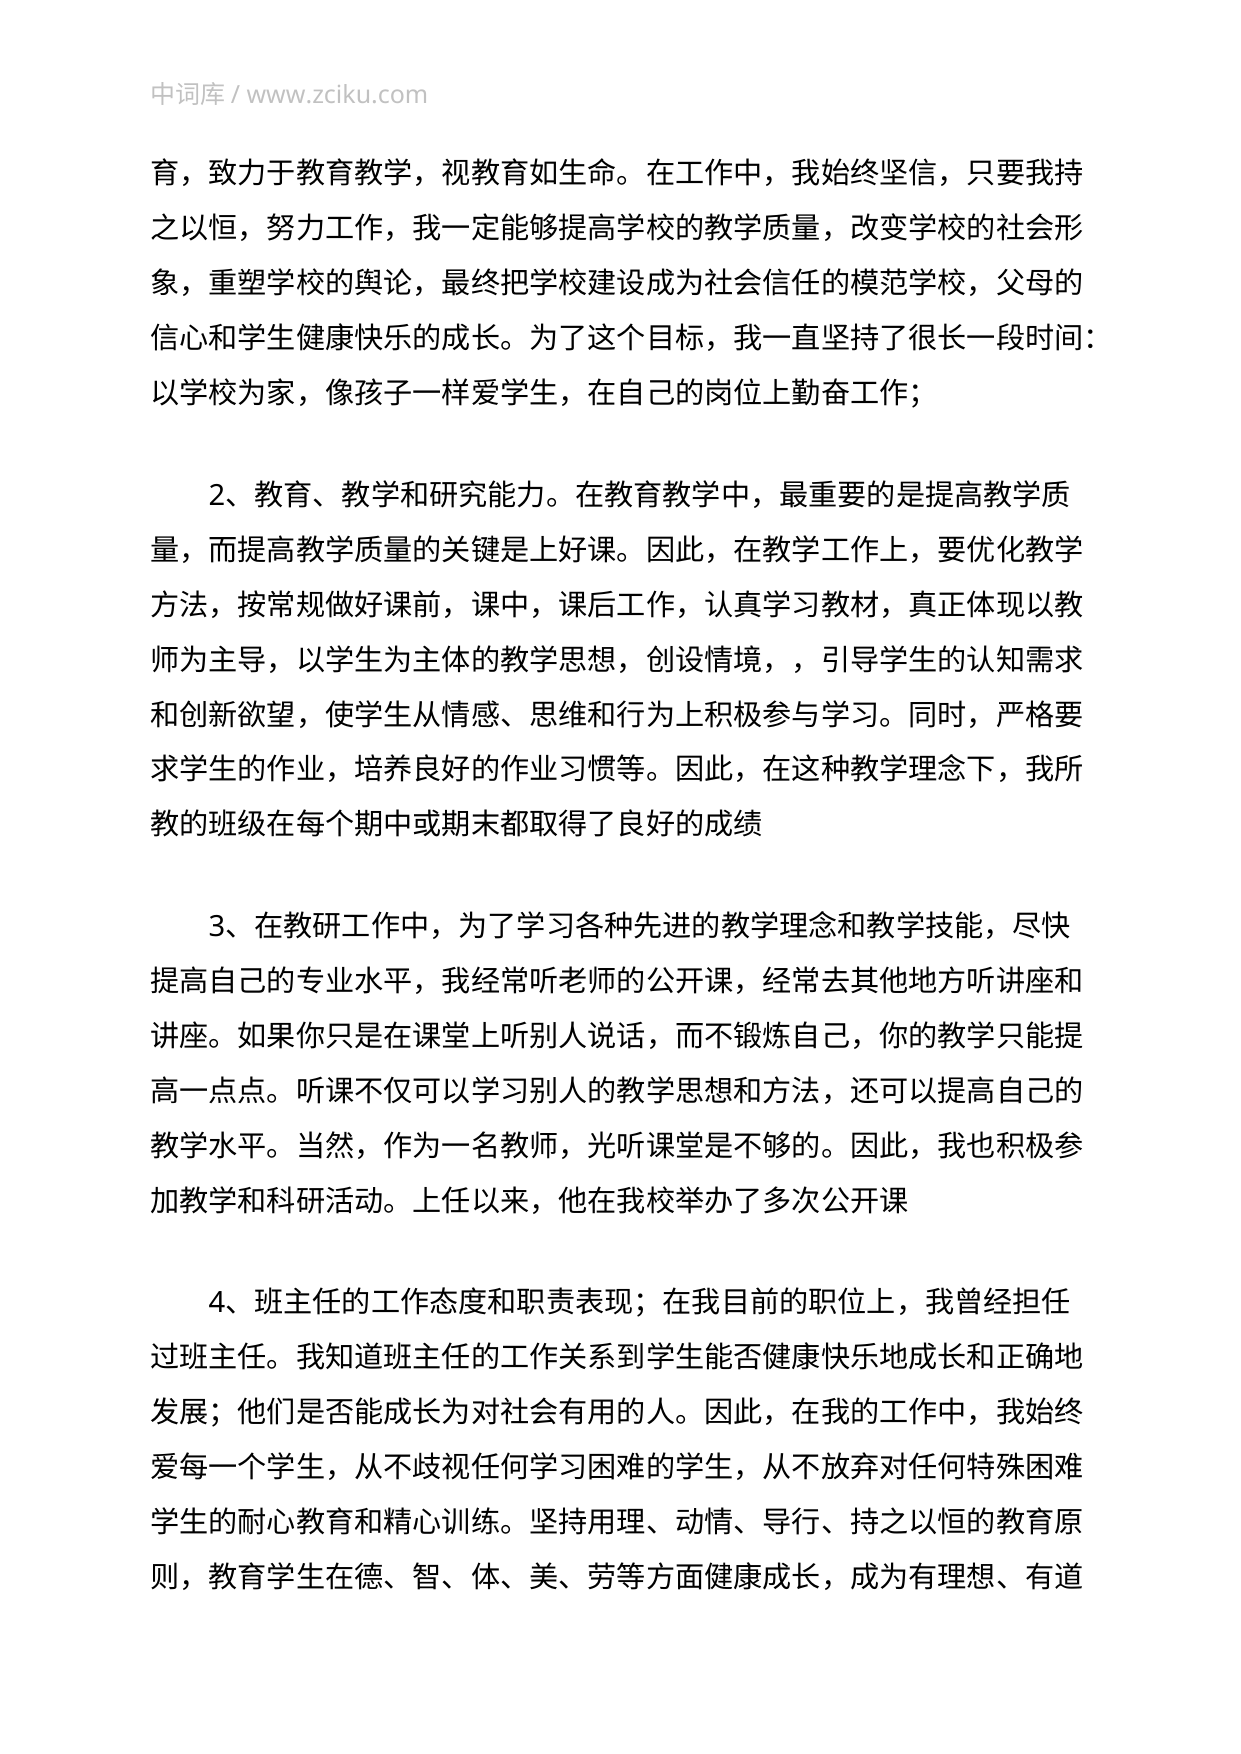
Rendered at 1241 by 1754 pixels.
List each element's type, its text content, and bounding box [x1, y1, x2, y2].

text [150, 1279, 1090, 1596]
text 3、在教研工作中，为了学习各种先进的教学理念和教学技能，尽快提高自己的专业水平，我经常听老师的公开课，经常去其他地方听讲座和讲座。如果你只是在课堂上听别人说话，而不锻炼自己，你的教学只能提高一点点。听课不仅可以学习别人的教学思想和方法，还可以提高自己的教学水平。当然，作为一名教师，光听课堂是不够的。因此，我也积极参加教学和科研活动。上任以来，他在我校举办了多次公开课 [150, 903, 1090, 1219]
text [150, 150, 1090, 412]
text 2、教育、教学和研究能力。在教育教学中，最重要的是提高教学质量，而提高教学质量的关键是上好课。因此，在教学工作上，要优化教学方法，按常规做好课前，课中，课后工作，认真学习教材，真正体现以教师为主导，以学生为主体的教学思想，创设情境，，引导学生的认知需求和创新欲望，使学生从情感、思维和行为上积极参与学习。同时，严格要求学生的作业，培养良好的作业习惯等。因此，在这种教学理念下，我所教的班级在每个期中或期末都取得了良好的成绩 [150, 471, 1090, 843]
